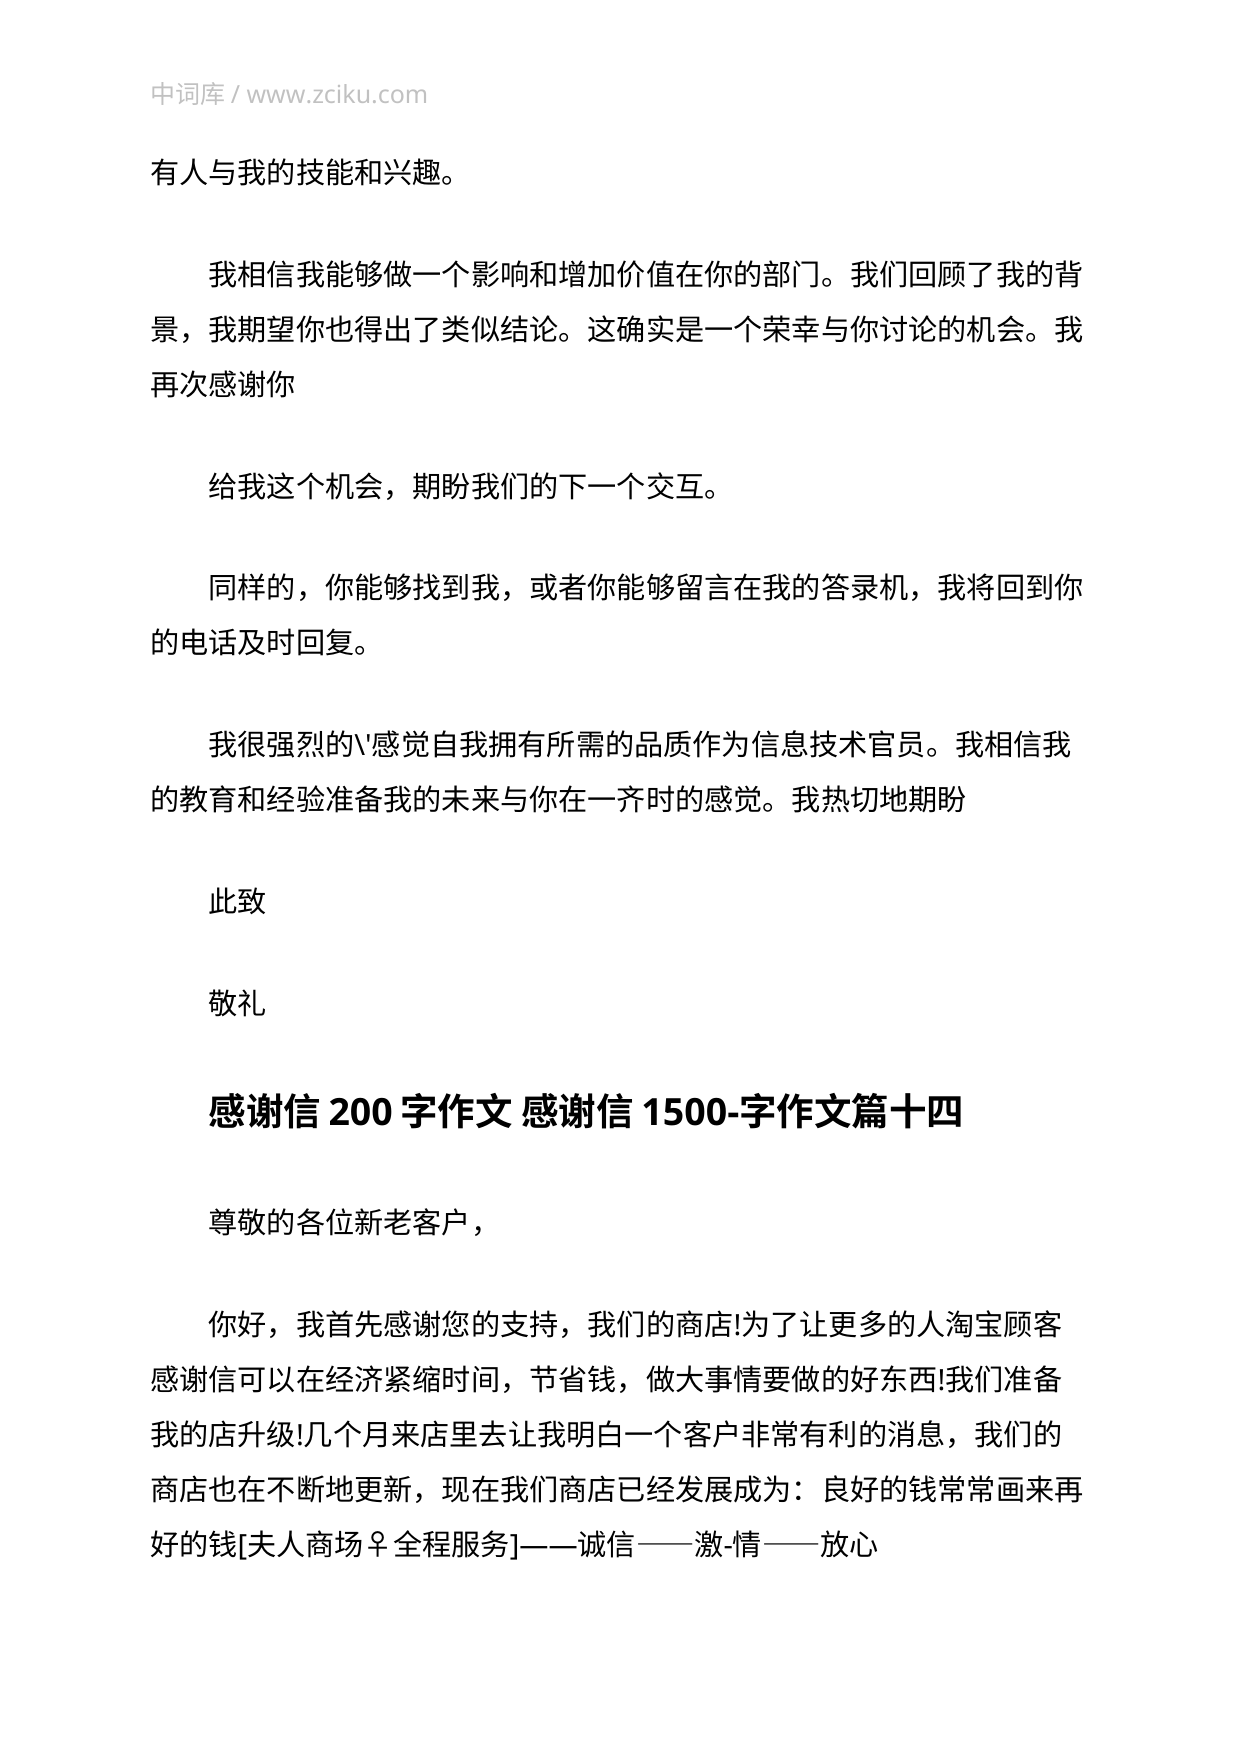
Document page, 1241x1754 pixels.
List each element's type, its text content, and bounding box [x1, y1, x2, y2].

text 感谢信200字作文 感谢信1500-字作文篇十四 [150, 1082, 1090, 1137]
text 此致 [150, 878, 1090, 921]
text 我很强烈的\'感觉自我拥有所需的品质作为信息技术官员。我相信我的教育和经验准备我的未来与你在一齐时的感觉。我热切地期盼 [150, 722, 1090, 819]
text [150, 150, 1090, 192]
text 同样的，你能够找到我，或者你能够留言在我的答录机，我将回到你的电话及时回复。 [150, 565, 1090, 662]
text 给我这个机会，期盼我们的下一个交互。 [150, 463, 1090, 506]
text 我相信我能够做一个影响和增加价值在你的部门。我们回顾了我的背景，我期望你也得出了类似结论。这确实是一个荣幸与你讨论的机会。我再次感谢你 [150, 252, 1090, 404]
text 敬礼 [150, 980, 1090, 1023]
text 你好，我首先感谢您的支持，我们的商店!为了让更多的人淘宝顾客感谢信可以在经济紧缩时间，节省钱，做大事情要做的好东西!我们准备我的店升级!几个月来店里去让我明白一个客户非常有利的消息，我们的商店也在不断地更新，现在我们商店已经发展成为：良好的钱常常画来再好的钱[夫人商场♀全程服务]——诚信——激-情——放心 [150, 1301, 1090, 1564]
text 尊敬的各位新老客户， [150, 1200, 1090, 1242]
